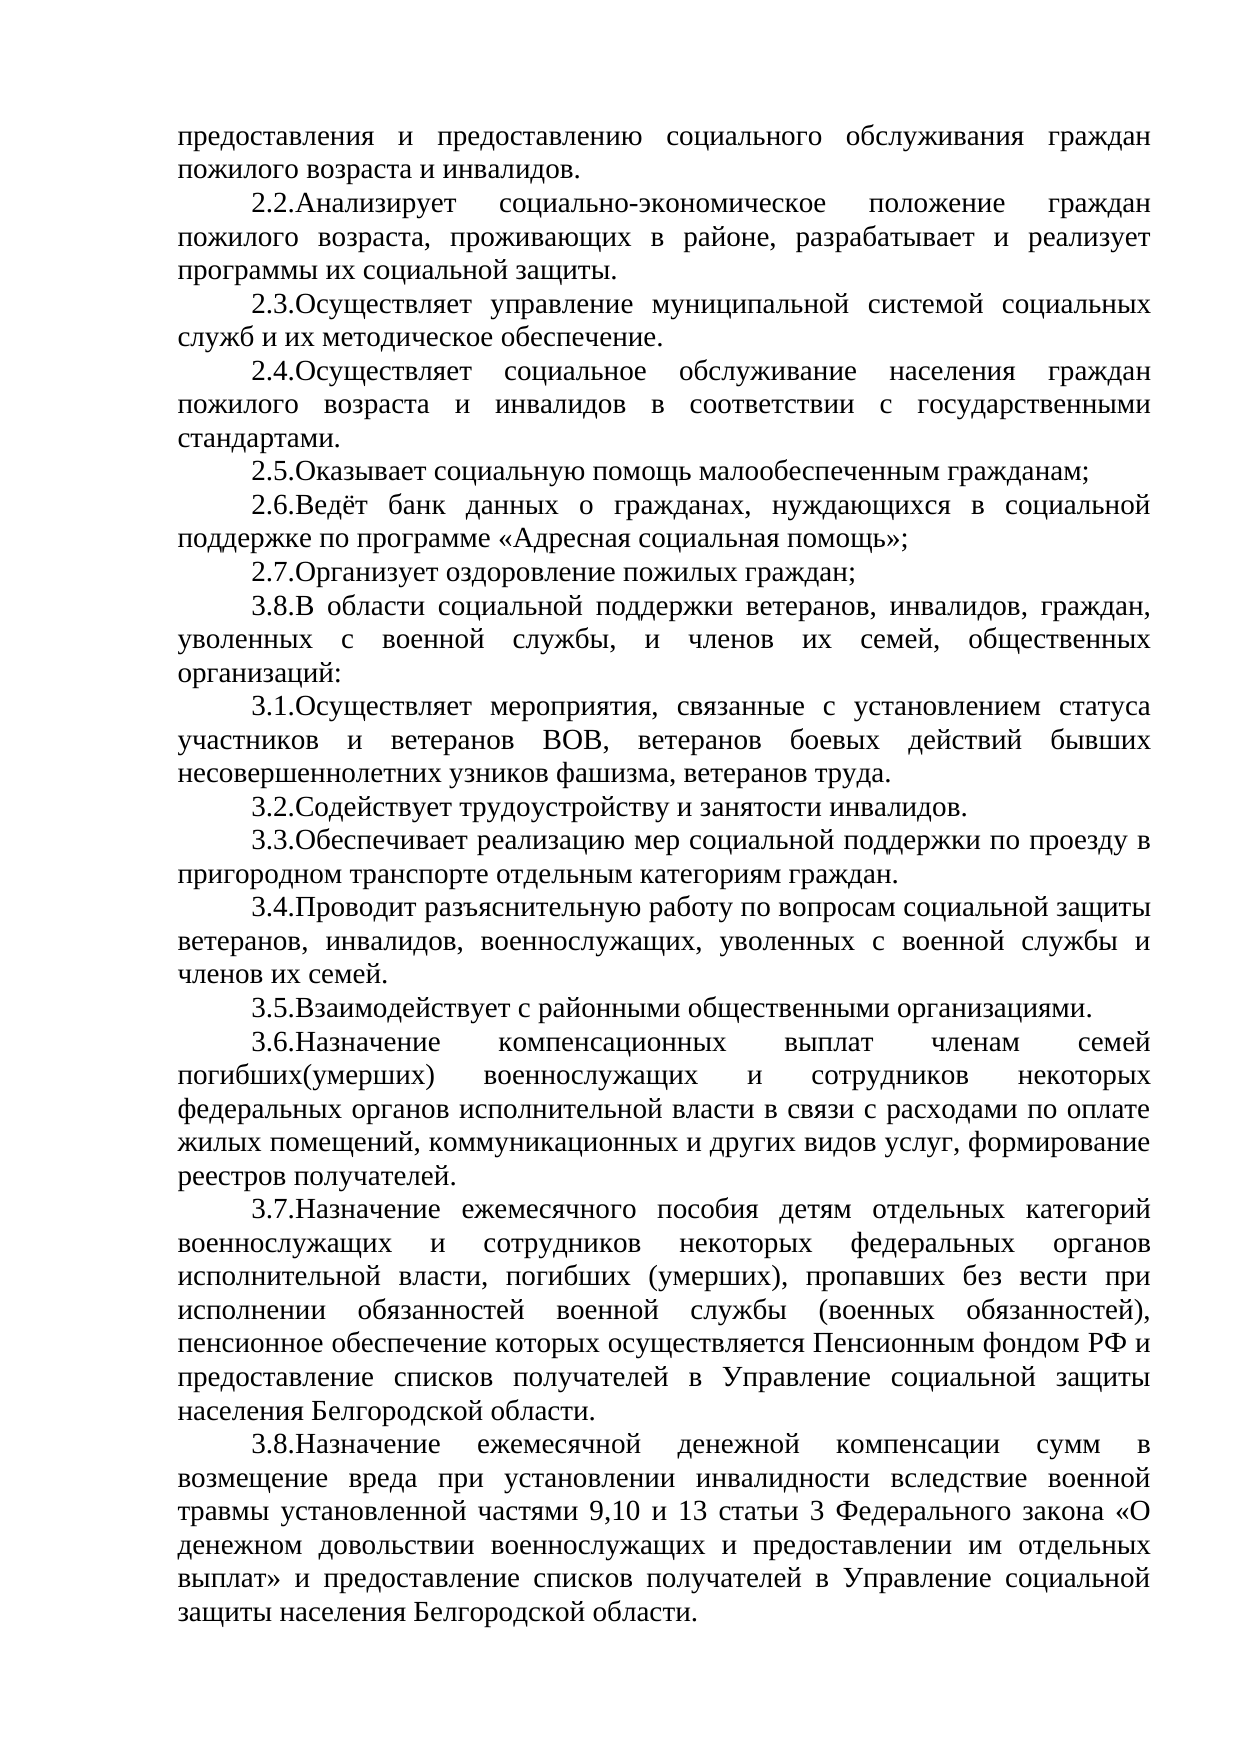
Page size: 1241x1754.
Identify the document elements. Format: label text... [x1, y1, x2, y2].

text 2.3.Осуществляет управление муниципальной системой социальных служб и их методическое обеспечение. [177, 286, 1152, 353]
text 3.6.Назначение компенсационных выплат членам семей погибших(умерших) военнослужащих и сотрудников некоторых федеральных органов исполнительной власти в связи с расходами по оплате жилых помещений, коммуникационных и других видов услуг, формирование реестров получателей. [177, 1024, 1152, 1191]
text 3.5.Взаимодействует с районными общественными организациями. [177, 990, 1152, 1024]
text 3.3.Обеспечивает реализацию мер социальной поддержки по проезду в пригородном транспорте отдельным категориям граждан. [177, 822, 1152, 889]
text 2.4.Осуществляет социальное обслуживание населения граждан пожилого возраста и инвалидов в соответствии с государственными стандартами. [177, 353, 1152, 453]
text 3.2.Содействует трудоустройству и занятости инвалидов. [177, 789, 1152, 822]
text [177, 118, 1152, 185]
text 3.8.В области социальной поддержки ветеранов, инвалидов, граждан, уволенных с военной службы, и членов их семей, общественных организаций: [177, 588, 1152, 688]
text 2.7.Организует оздоровление пожилых граждан; [177, 554, 1152, 588]
text 3.7.Назначение ежемесячного пособия детям отдельных категорий военнослужащих и сотрудников некоторых федеральных органов исполнительной власти, погибших (умерших), пропавших без вести при исполнении обязанностей военной службы (военных обязанностей), пенсионное обеспечение которых осуществляется Пенсионным фондом РФ и предоставление списков получателей в Управление социальной защиты населения Белгородской области. [177, 1191, 1152, 1426]
text 3.4.Проводит разъяснительную работу по вопросам социальной защиты ветеранов, инвалидов, военнослужащих, уволенных с военной службы и членов их семей. [177, 889, 1152, 990]
text 2.5.Оказывает социальную помощь малообеспеченным гражданам; [177, 453, 1152, 487]
text 2.6.Ведёт банк данных о гражданах, нуждающихся в социальной поддержке по программе «Адресная социальная помощь»; [177, 487, 1152, 554]
text 2.2.Анализирует социально-экономическое положение граждан пожилого возраста, проживающих в районе, разрабатывает и реализует программы их социальной защиты. [177, 185, 1152, 286]
text 3.1.Осуществляет мероприятия, связанные с установлением статуса участников и ветеранов ВОВ, ветеранов боевых действий бывших несовершеннолетних узников фашизма, ветеранов труда. [177, 688, 1152, 789]
text 3.8.Назначение ежемесячной денежной компенсации сумм в возмещение вреда при установлении инвалидности вследствие военной травмы установленной частями 9,10 и 13 статьи 3 Федерального закона «О денежном довольствии военнослужащих и предоставлении им отдельных выплат» и предоставление списков получателей в Управление социальной защиты населения Белгородской области. [177, 1426, 1152, 1627]
